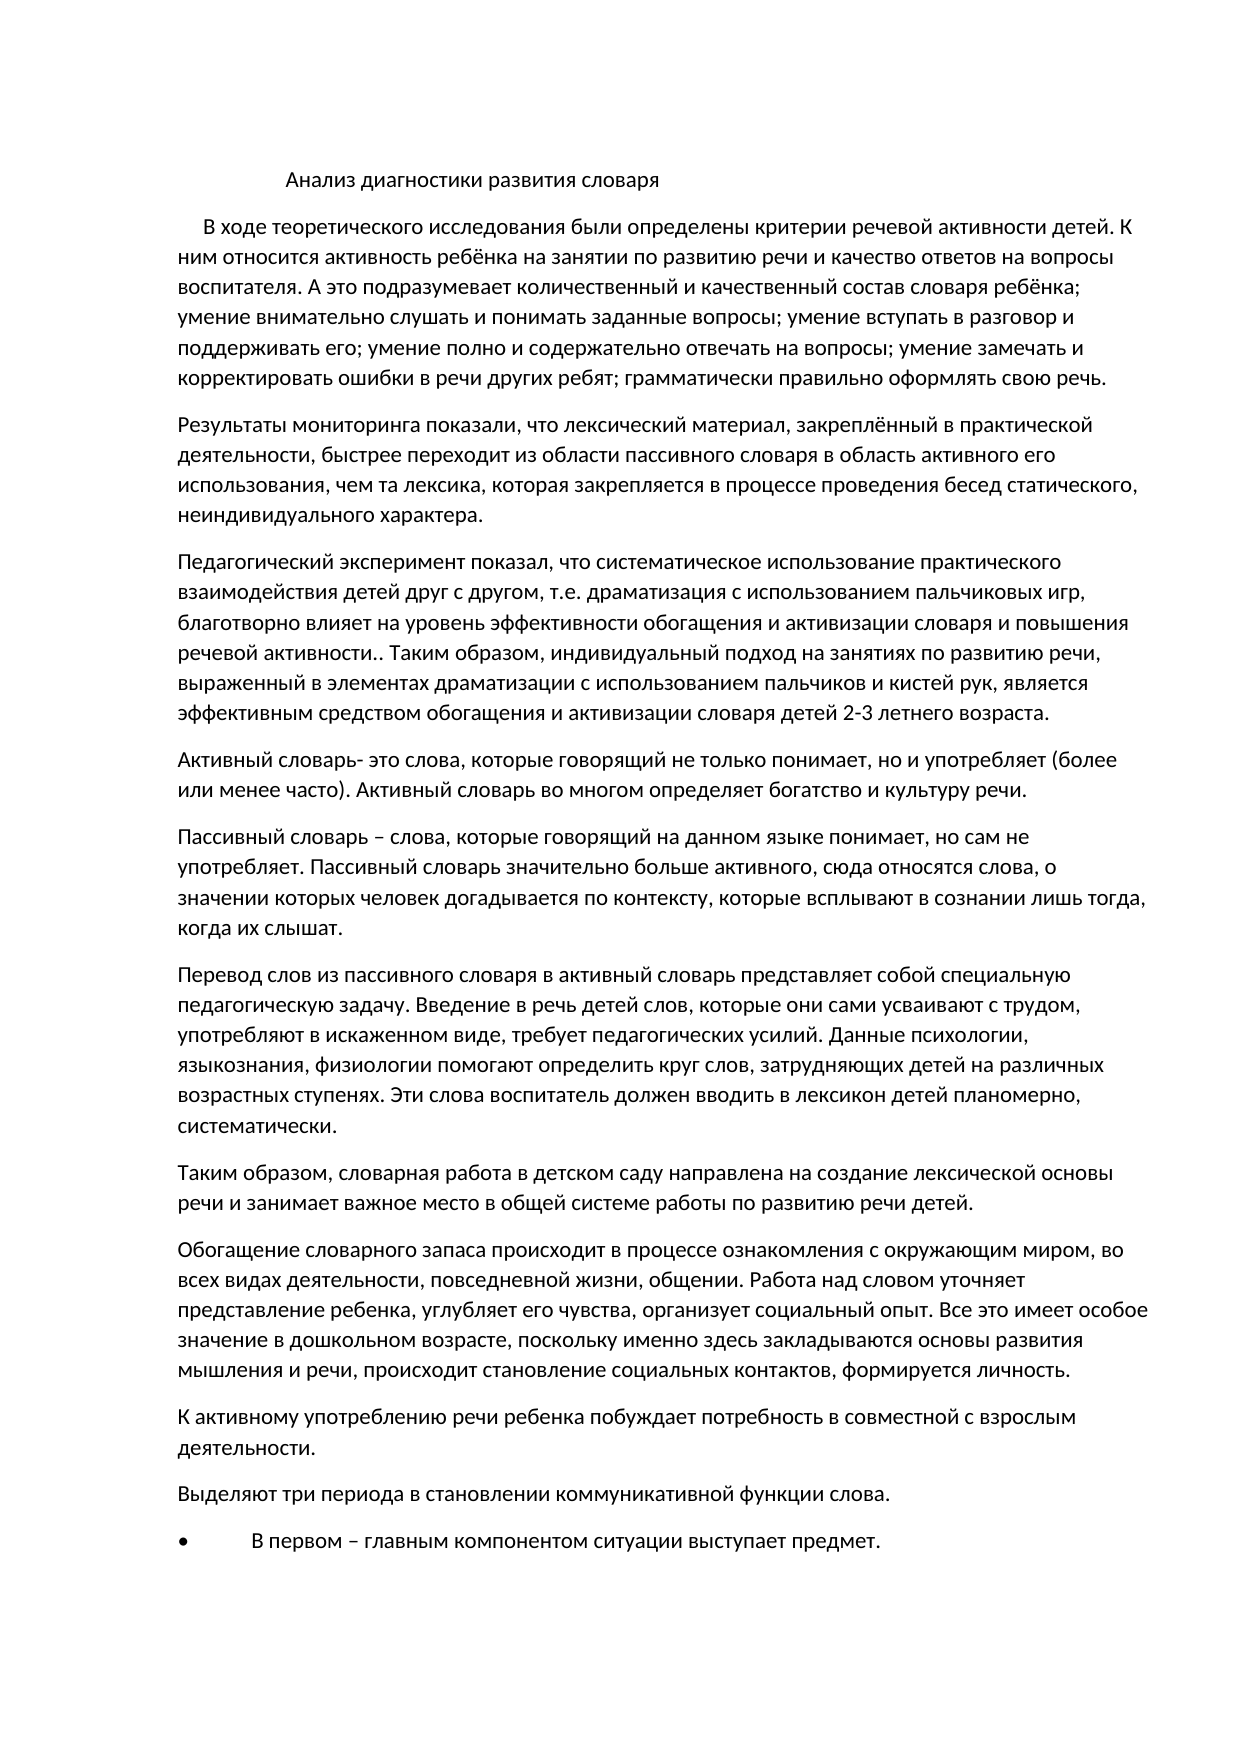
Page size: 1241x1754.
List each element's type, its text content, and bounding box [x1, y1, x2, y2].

text Анализ диагностики развития словаря [177, 165, 1152, 193]
text Таким образом, словарная работа в детском саду направлена на создание лексической основы речи и занимает важное место в общей системе работы по развитию речи детей. [177, 1158, 1152, 1216]
text Активный словарь- это слова, которые говорящий не только понимает, но и употребляет (более или менее часто). Активный словарь во многом определяет богатство и культуру речи. [177, 745, 1152, 803]
text К активному употреблению речи ребенка побуждает потребность в совместной с взрослым деятельности. [177, 1402, 1152, 1461]
text Обогащение словарного запаса происходит в процессе ознакомления с окружающим миром, во всех видах деятельности, повседневной жизни, общении. Работа над словом уточняет представление ребенка, углубляет его чувства, организует социальный опыт. Все это имеет особое значение в дошкольном возрасте, поскольку именно здесь закладываются основы развития мышления и речи, происходит становление социальных контактов, формируется личность. [177, 1235, 1152, 1384]
text В ходе теоретического исследования были определены критерии речевой активности детей. К ним относится активность ребёнка на занятии по развитию речи и качество ответов на вопросы воспитателя. А это подразумевает количественный и качественный состав словаря ребёнка; умение внимательно слушать и понимать заданные вопросы; умение вступать в разговор и поддерживать его; умение полно и содержательно отвечать на вопросы; умение замечать и корректировать ошибки в речи других ребят; грамматически правильно оформлять свою речь. [177, 212, 1152, 391]
text Перевод слов из пассивного словаря в активный словарь представляет собой специальную педагогическую задачу. Введение в речь детей слов, которые они сами усваивают с трудом, употребляют в искаженном виде, требует педагогических усилий. Данные психологии, языкознания, физиологии помогают определить круг слов, затрудняющих детей на различных возрастных ступенях. Эти слова воспитатель должен вводить в лексикон детей планомерно, систематически. [177, 960, 1152, 1139]
text • В первом – главным компонентом ситуации выступает предмет. [177, 1526, 1152, 1554]
text Педагогический эксперимент показал, что систематическое использование практического взаимодействия детей друг с другом, т.е. драматизация с использованием пальчиковых игр, благотворно влияет на уровень эффективности обогащения и активизации словаря и повышения речевой активности.. Таким образом, индивидуальный подход на занятиях по развитию речи, выраженный в элементах драматизации с использованием пальчиков и кистей рук, является эффективным средством обогащения и активизации словаря детей 2-3 летнего возраста. [177, 547, 1152, 726]
text Выделяют три периода в становлении коммуникативной функции слова. [177, 1479, 1152, 1508]
text Результаты мониторинга показали, что лексический материал, закреплённый в практической деятельности, быстрее переходит из области пассивного словаря в область активного его использования, чем та лексика, которая закрепляется в процессе проведения бесед статического, неиндивидуального характера. [177, 410, 1152, 528]
text Пассивный словарь – слова, которые говорящий на данном языке понимает, но сам не употребляет. Пассивный словарь значительно больше активного, сюда относятся слова, о значении которых человек догадывается по контексту, которые всплывают в сознании лишь тогда, когда их слышат. [177, 822, 1152, 941]
